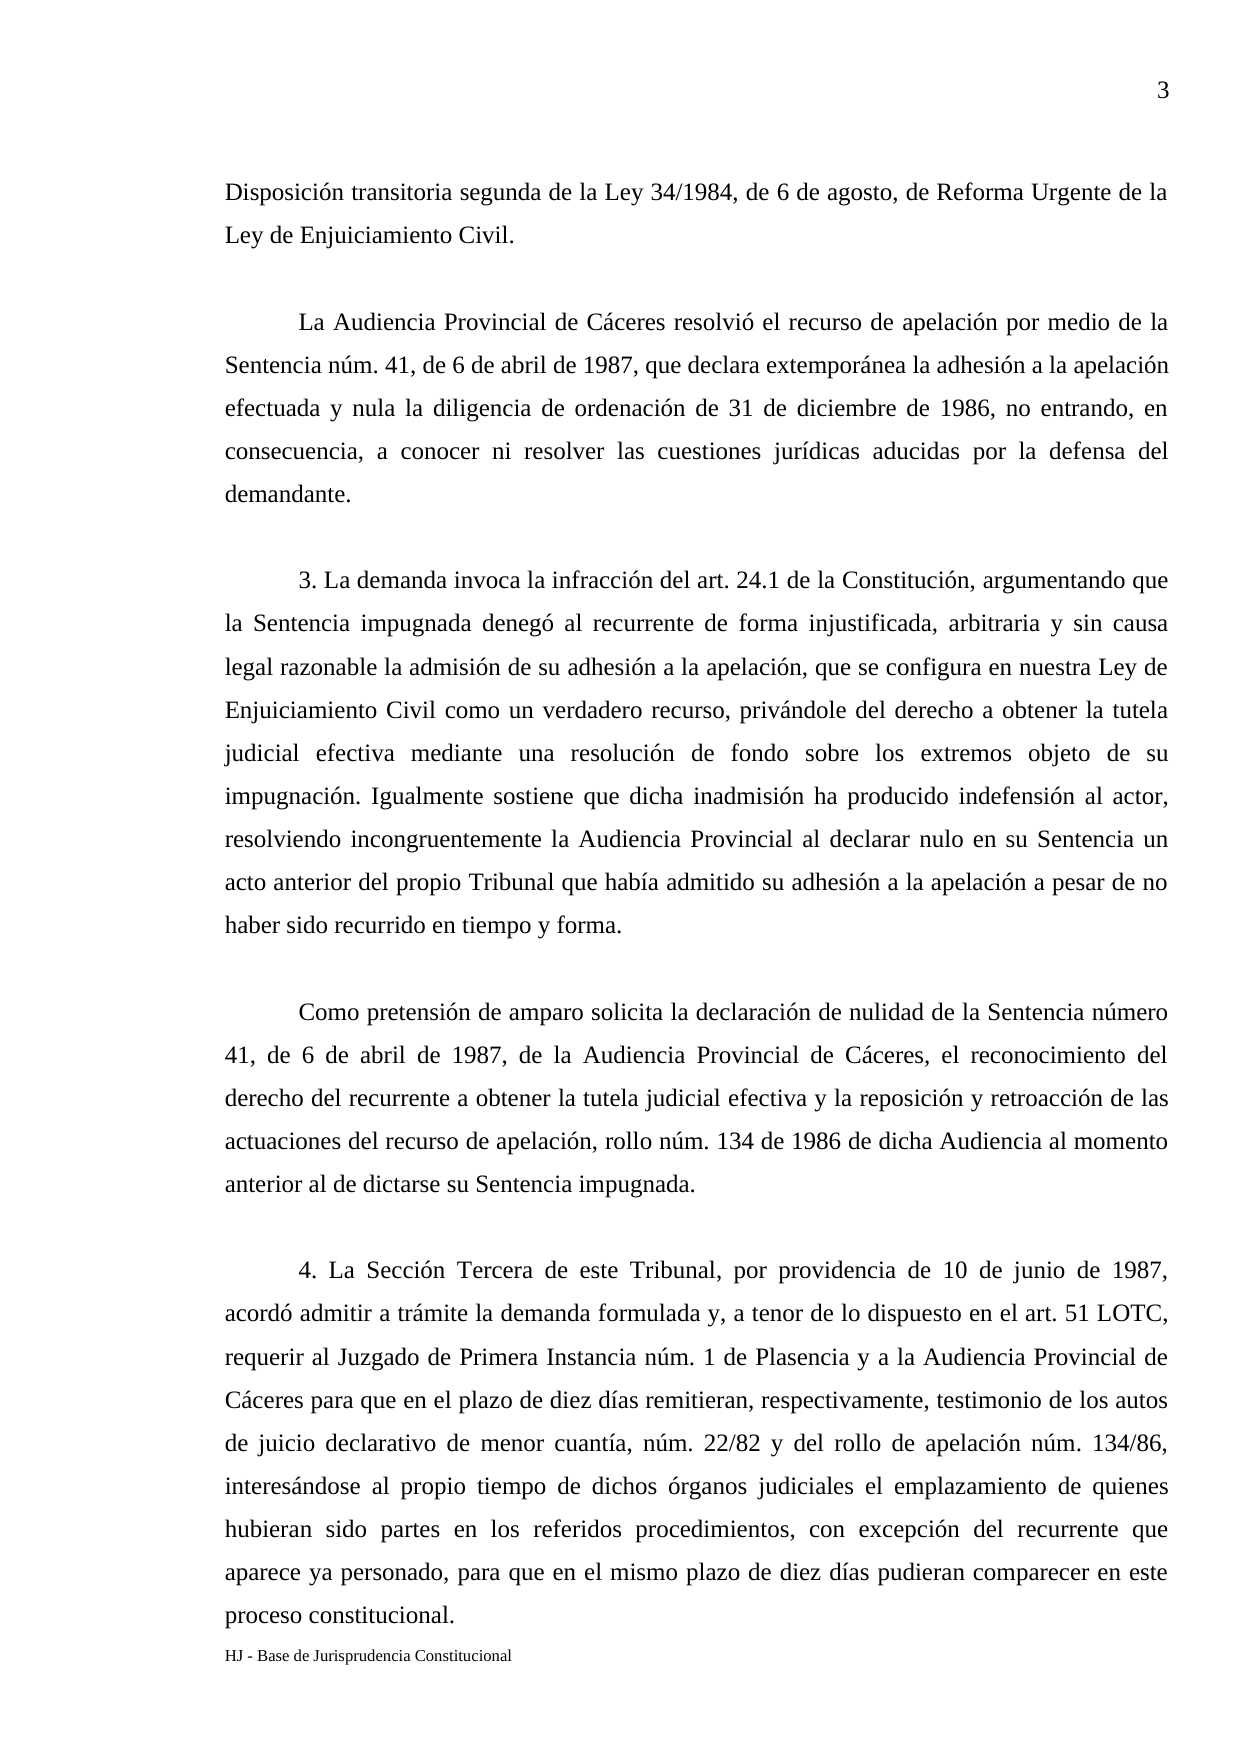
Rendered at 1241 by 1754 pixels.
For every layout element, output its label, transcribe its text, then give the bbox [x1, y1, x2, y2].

text 3. La demanda invoca la infracción del art. 24.1 de la Constitución, argumentando que la Sentencia impugnada denegó al recurrente de forma injustificada, arbitraria y sin causa legal razonable la admisión de su adhesión a la apelación, que se configura en nuestra Ley de Enjuiciamiento Civil como un verdadero recurso, privándole del derecho a obtener la tutela judicial efectiva mediante una resolución de fondo sobre los extremos objeto de su impugnación. Igualmente sostiene que dicha inadmisión ha producido indefensión al actor, resolviendo incongruentemente la Audiencia Provincial al declarar nulo en su Sentencia un acto anterior del propio Tribunal que había admitido su adhesión a la apelación a pesar de no haber sido recurrido en tiempo y forma. [224, 565, 1169, 939]
text 4. La Sección Tercera de este Tribunal, por providencia de 10 de junio de 1987, acordó admitir a trámite la demanda formulada y, a tenor de lo dispuesto en el art. 51 LOTC, requerir al Juzgado de Primera Instancia núm. 1 de Plasencia y a la Audiencia Provincial de Cáceres para que en el plazo de diez días remitieran, respectivamente, testimonio de los autos de juicio declarativo de menor cuantía, núm. 22/82 y del rollo de apelación núm. 134/86, interesándose al propio tiempo de dichos órganos judiciales el emplazamiento de quienes hubieran sido partes en los referidos procedimientos, con excepción del recurrente que aparece ya personado, para que en el mismo plazo de diez días pudieran comparecer en este proceso constitucional. [224, 1255, 1169, 1629]
text La Audiencia Provincial de Cáceres resolvió el recurso de apelación por medio de la Sentencia núm. 41, de 6 de abril de 1987, que declara extemporánea la adhesión a la apelación efectuada y nula la diligencia de ordenación de 31 de diciembre de 1986, no entrando, en consecuencia, a conocer ni resolver las cuestiones jurídicas aducidas por la defensa del demandante. [224, 307, 1169, 508]
text Como pretensión de amparo solicita la declaración de nulidad de la Sentencia número 41, de 6 de abril de 1987, de la Audiencia Provincial de Cáceres, el reconocimiento del derecho del recurrente a obtener la tutela judicial efectiva y la reposición y retroacción de las actuaciones del recurso de apelación, rollo núm. 134 de 1986 de dicha Audiencia al momento anterior al de dictarse su Sentencia impugnada. [224, 997, 1169, 1198]
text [224, 177, 1169, 249]
